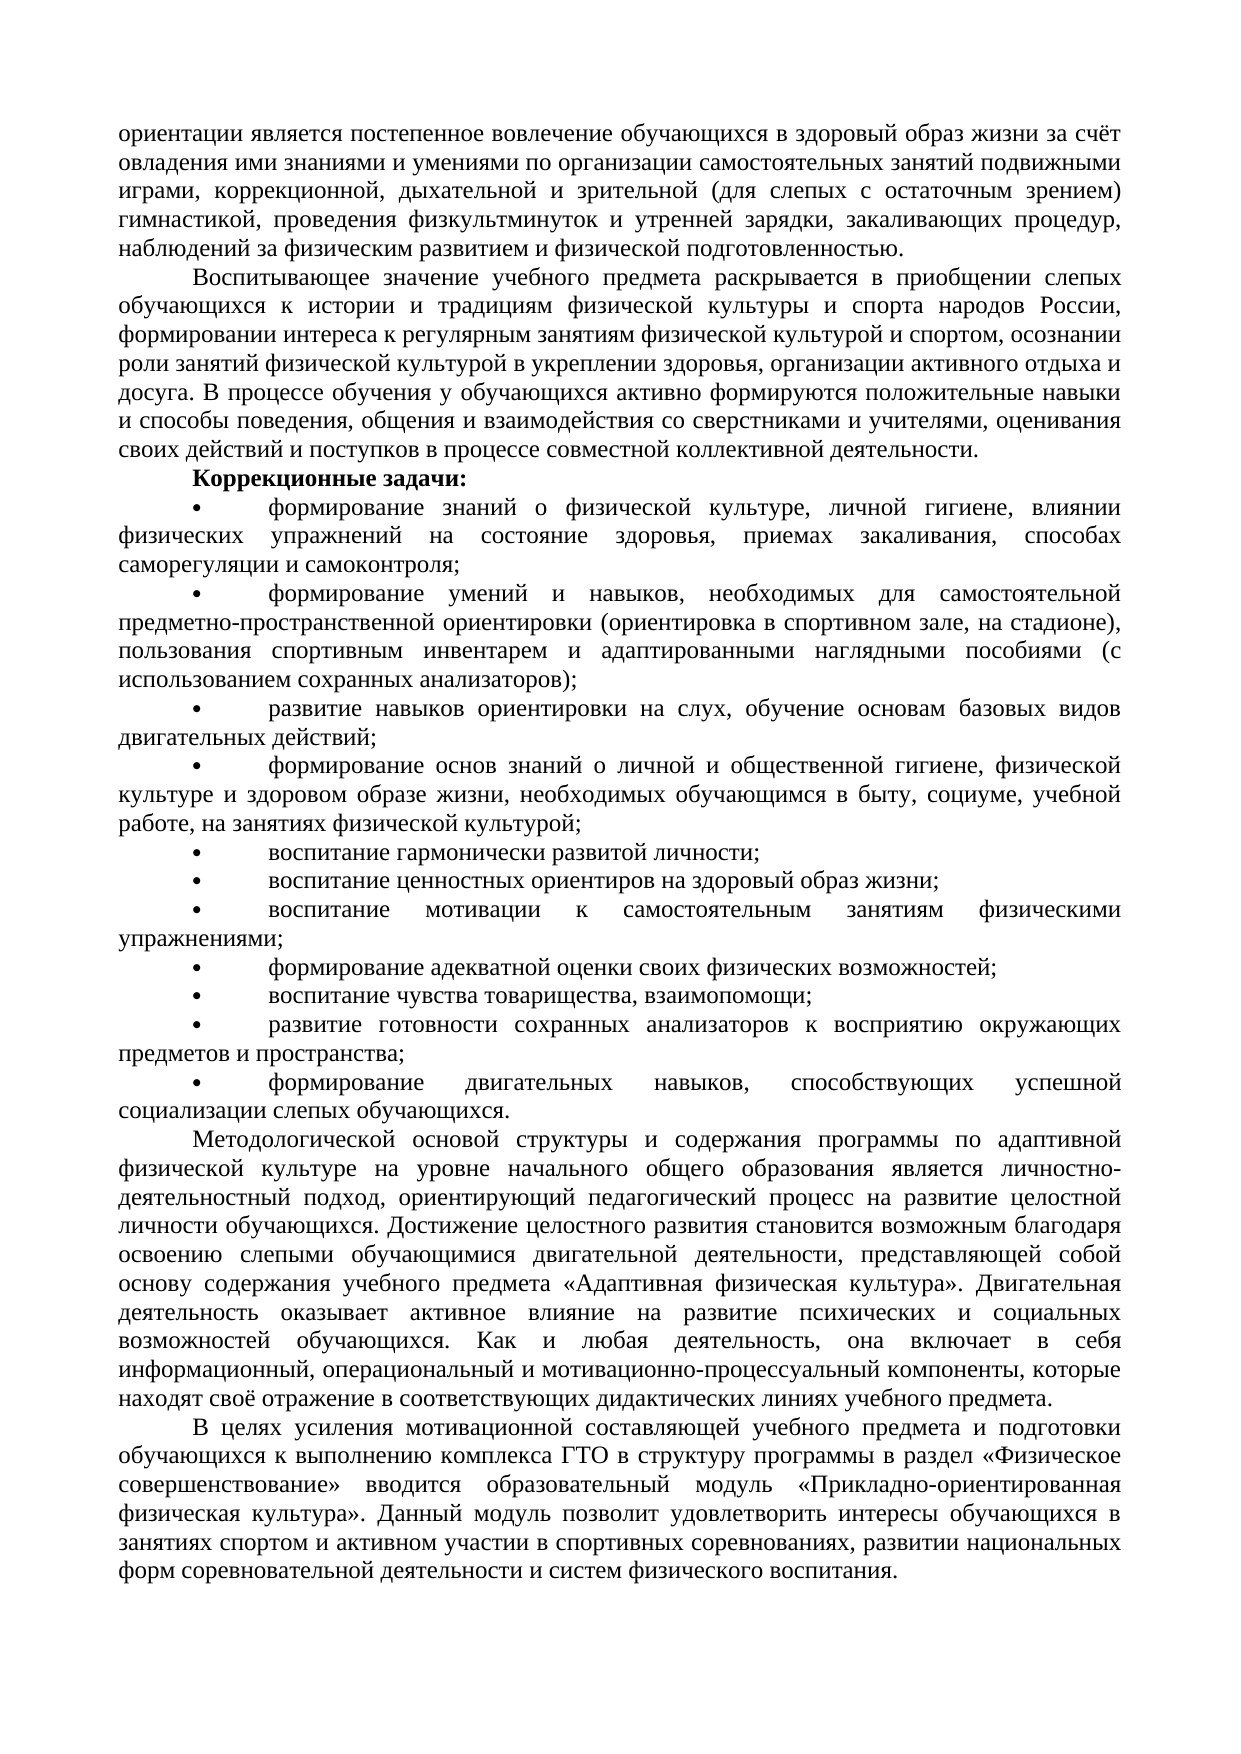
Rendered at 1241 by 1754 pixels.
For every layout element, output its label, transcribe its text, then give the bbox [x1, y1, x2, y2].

text Воспитывающее значение учебного предмета раскрывается в приобщении слепых обучающихся к истории и традициям физической культуры и спорта народов России, формировании интереса к регулярным занятиям физической культурой и спортом, осознании роли занятий физической культурой в укреплении здоровья, организации активного отдыха и досуга. В процессе обучения у обучающихся активно формируются положительные навыки и способы поведения, общения и взаимодействия со сверстниками и учителями, оценивания своих действий и поступков в процессе совместной коллективной деятельности. [118, 262, 1122, 463]
text Коррекционные задачи: [118, 463, 1122, 492]
list формирование адекватной оценки своих физических возможностей; [118, 952, 1122, 981]
text В целях усиления мотивационной составляющей учебного предмета и подготовки обучающихся к выполнению комплекса ГТО в структуру программы в раздел «Физическое совершенствование» вводится образовательный модуль «Прикладно-ориентированная физическая культура». Данный модуль позволит удовлетворить интересы обучающихся в занятиях спортом и активном участии в спортивных соревнованиях, развитии национальных форм соревновательной деятельности и систем физического воспитания. [118, 1412, 1122, 1584]
list развитие готовности сохранных анализаторов к восприятию окружающих предметов и пространства; [118, 1009, 1122, 1067]
list формирование знаний о физической культуре, личной гигиене, влиянии физических упражнений на состояние здоровья, приемах закаливания, способах саморегуляции и самоконтроля; [118, 492, 1122, 578]
list формирование основ знаний о личной и общественной гигиене, физической культуре и здоровом образе жизни, необходимых обучающимся в быту, социуме, учебной работе, на занятиях физической культурой; [118, 751, 1122, 837]
list воспитание чувства товарищества, взаимопомощи; [118, 981, 1122, 1009]
list воспитание гармонически развитой личности; [118, 837, 1122, 866]
list формирование двигательных навыков, способствующих успешной социализации слепых обучающихся. [118, 1067, 1122, 1124]
text Методологической основой структуры и содержания программы по адаптивной физической культуре на уровне начального общего образования является личностно-деятельностный подход, ориентирующий педагогический процесс на развитие целостной личности обучающихся. Достижение целостного развития становится возможным благодаря освоению слепыми обучающимися двигательной деятельности, представляющей собой основу содержания учебного предмета «Адаптивная физическая культура». Двигательная деятельность оказывает активное влияние на развитие психических и социальных возможностей обучающихся. Как и любая деятельность, она включает в себя информационный, операциональный и мотивационно-процессуальный компоненты, которые находят своё отражение в соответствующих дидактических линиях учебного предмета. [118, 1124, 1122, 1412]
list развитие навыков ориентировки на слух, обучение основам базовых видов двигательных действий; [118, 693, 1122, 751]
list воспитание мотивации к самостоятельным занятиям физическими упражнениями; [118, 894, 1122, 952]
list формирование умений и навыков, необходимых для самостоятельной предметно-пространственной ориентировки (ориентировка в спортивном зале, на стадионе), пользования спортивным инвентарем и адаптированными наглядными пособиями (с использованием сохранных анализаторов); [118, 578, 1122, 693]
list воспитание ценностных ориентиров на здоровый образ жизни; [118, 866, 1122, 894]
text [118, 118, 1122, 262]
